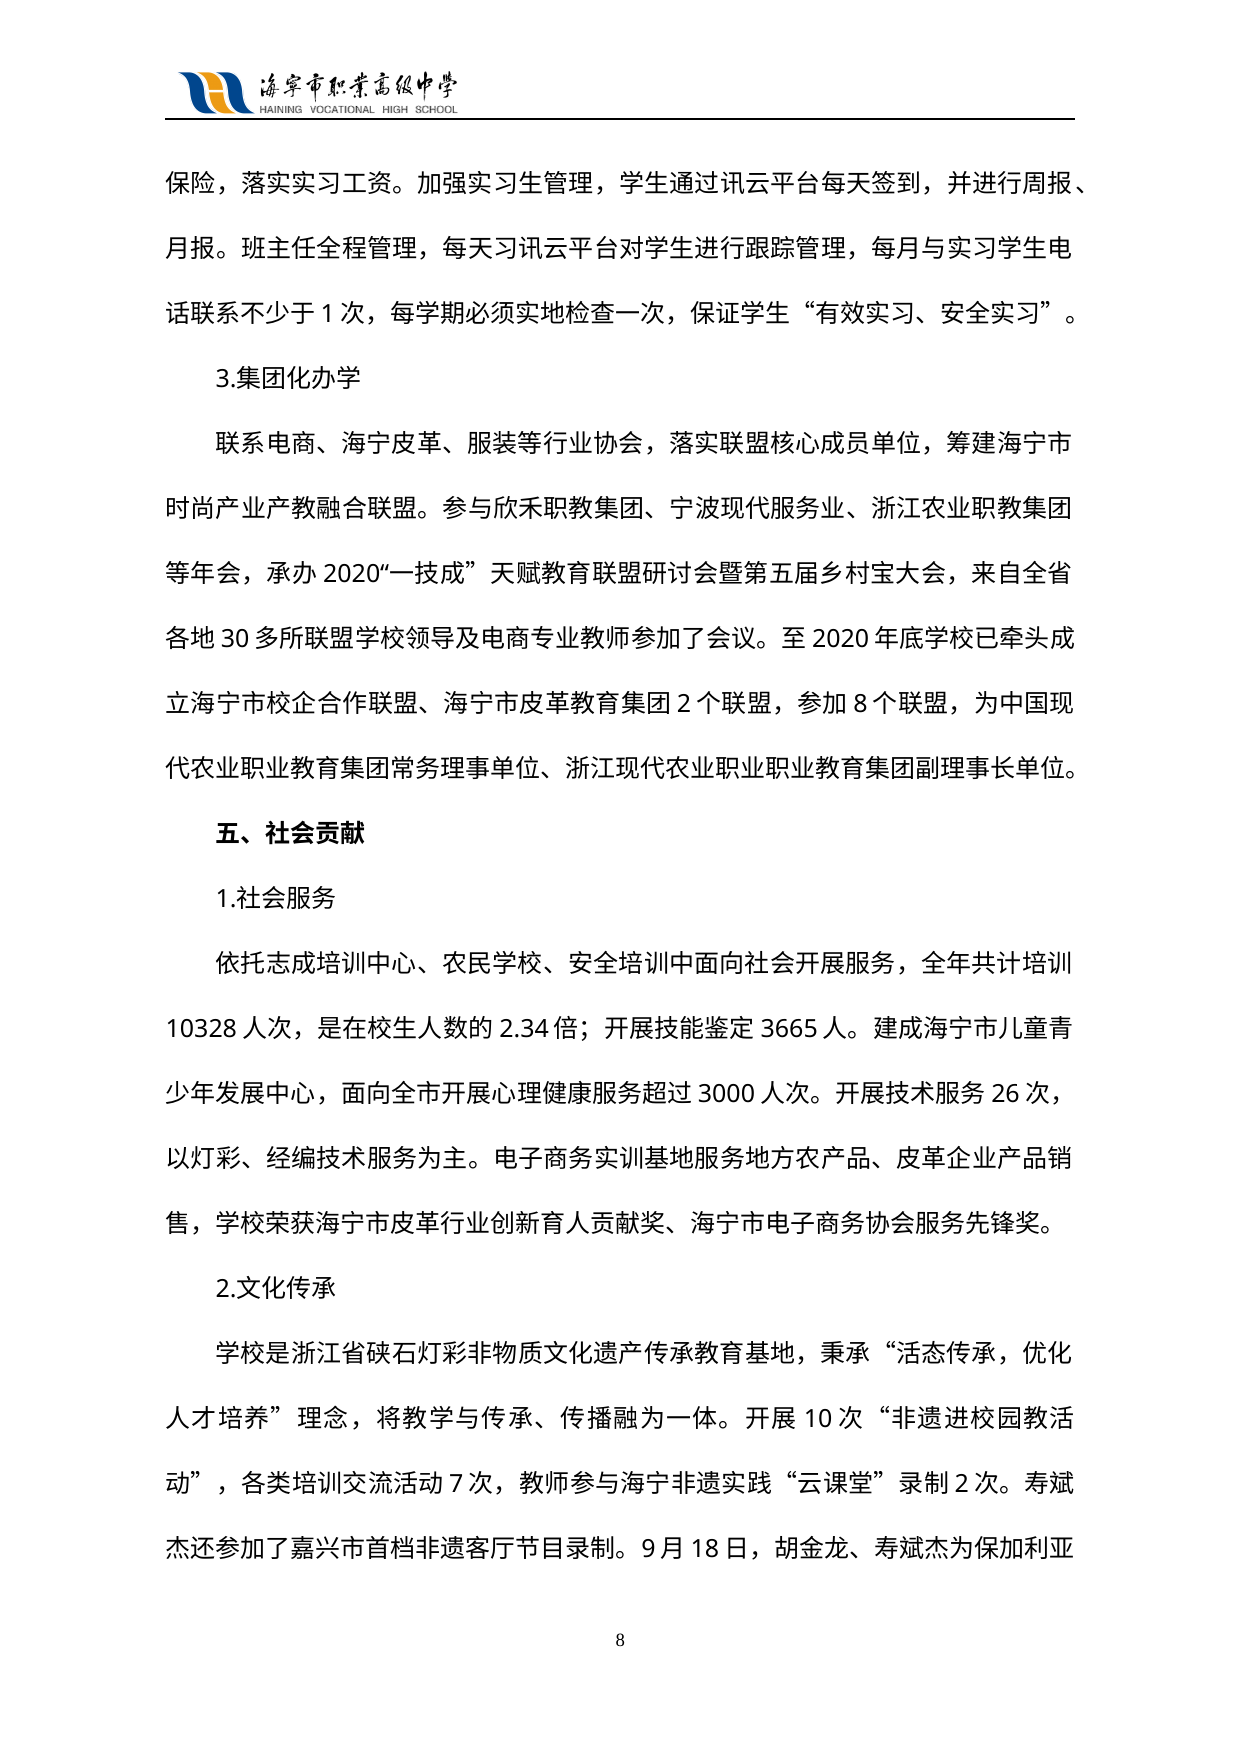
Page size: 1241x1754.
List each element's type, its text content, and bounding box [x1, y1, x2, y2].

picture [172, 65, 471, 118]
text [165, 1319, 1075, 1579]
text 2.文化传承 [165, 1254, 1075, 1319]
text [165, 149, 1075, 344]
text 3.集团化办学 [165, 344, 1075, 409]
text 联系电商、海宁皮革、服装等行业协会，落实联盟核心成员单位，筹建海宁市时尚产业产教融合联盟。参与欣禾职教集团、宁波现代服务业、浙江农业职教集团等年会，承办2020“一技成”天赋教育联盟研讨会暨第五届乡村宝大会，来自全省各地30多所联盟学校领导及电商专业教师参加了会议。至2020年底学校已牵头成立海宁市校企合作联盟、海宁市皮革教育集团2个联盟，参加8个联盟，为中国现代农业职业教育集团常务理事单位、浙江现代农业职业职业教育集团副理事长单位。 [165, 409, 1075, 799]
text 依托志成培训中心、农民学校、安全培训中面向社会开展服务，全年共计培训10328人次，是在校生人数的2.34倍；开展技能鉴定3665人。建成海宁市儿童青少年发展中心，面向全市开展心理健康服务超过3000人次。开展技术服务26次，以灯彩、经编技术服务为主。电子商务实训基地服务地方农产品、皮革企业产品销售，学校荣获海宁市皮革行业创新育人贡献奖、海宁市电子商务协会服务先锋奖。 [165, 929, 1075, 1254]
text 1.社会服务 [165, 864, 1075, 929]
text 五、社会贡献 [165, 799, 1075, 864]
